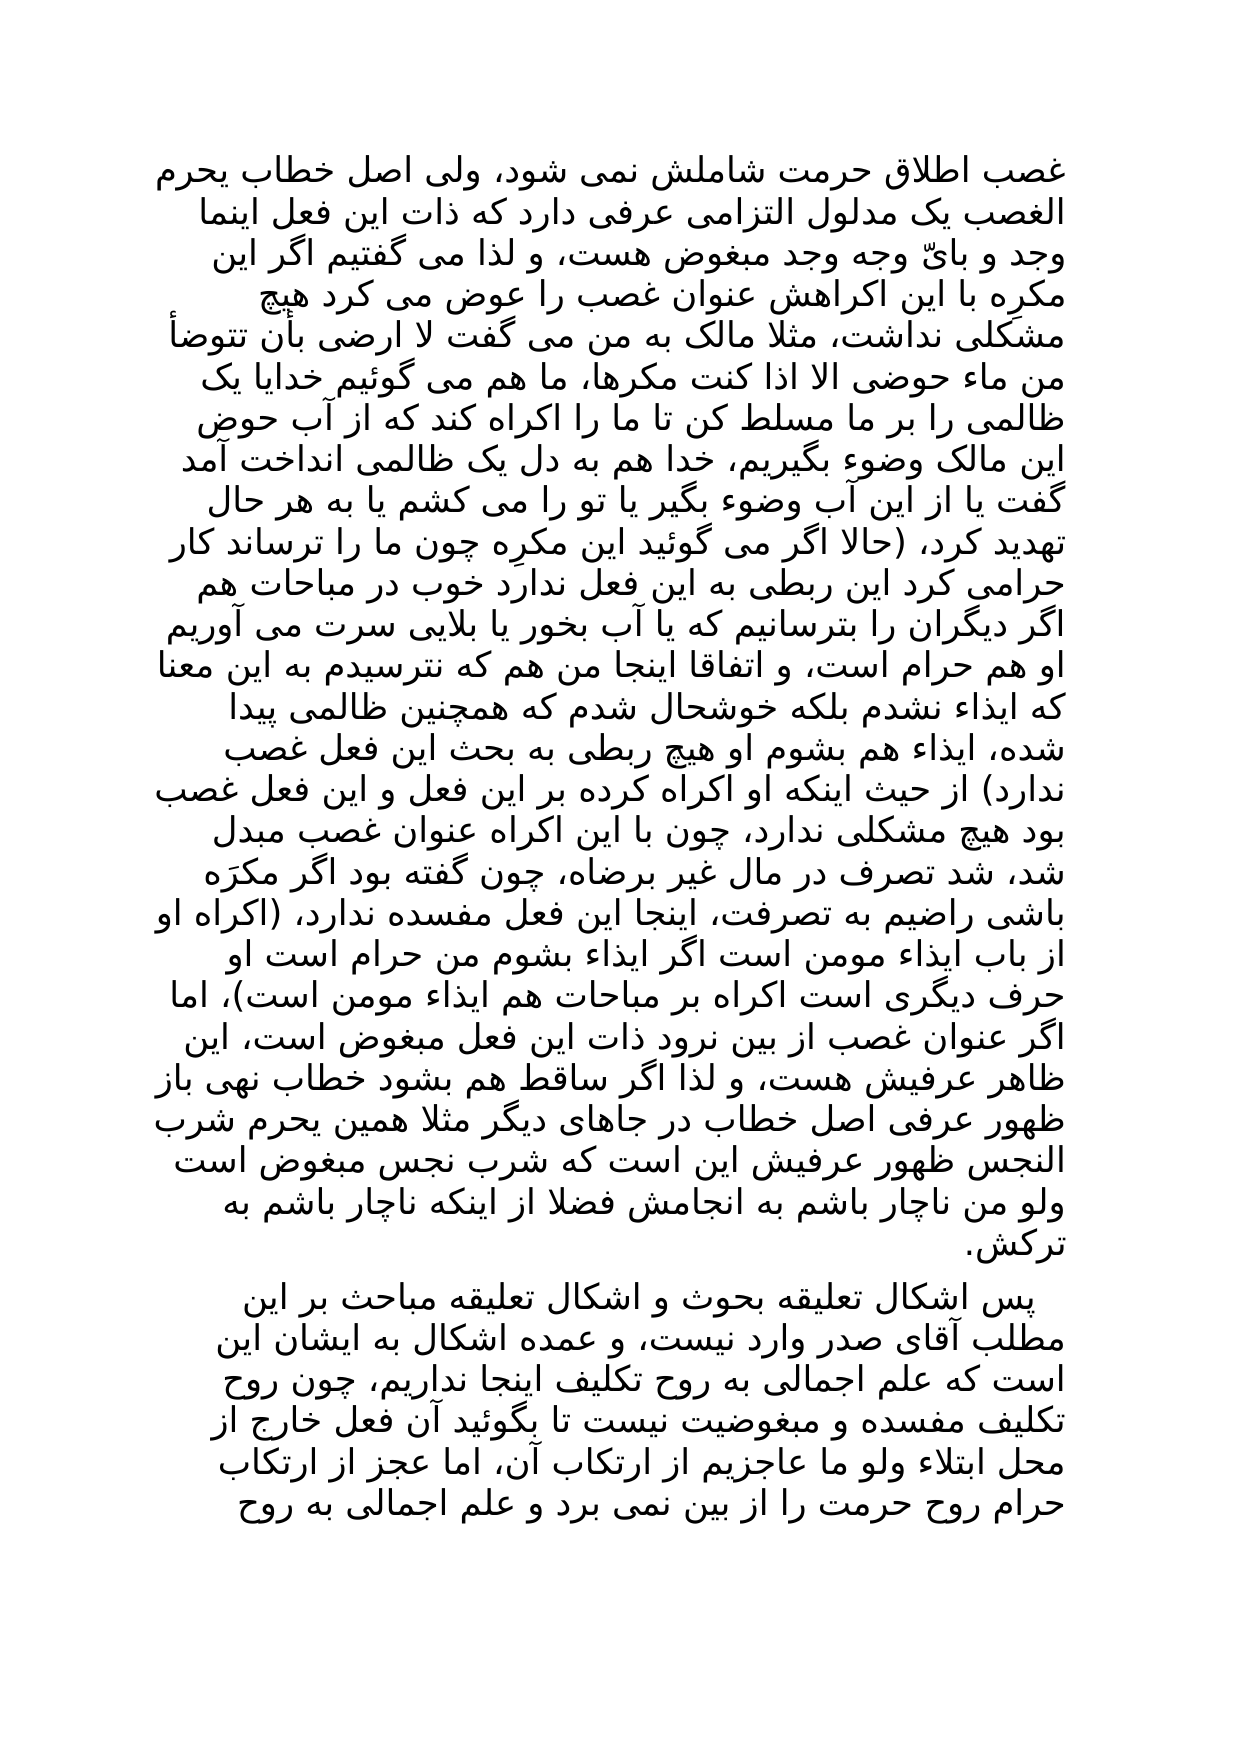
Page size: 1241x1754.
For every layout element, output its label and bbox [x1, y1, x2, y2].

text [150, 1276, 1067, 1524]
text [150, 150, 1067, 1264]
